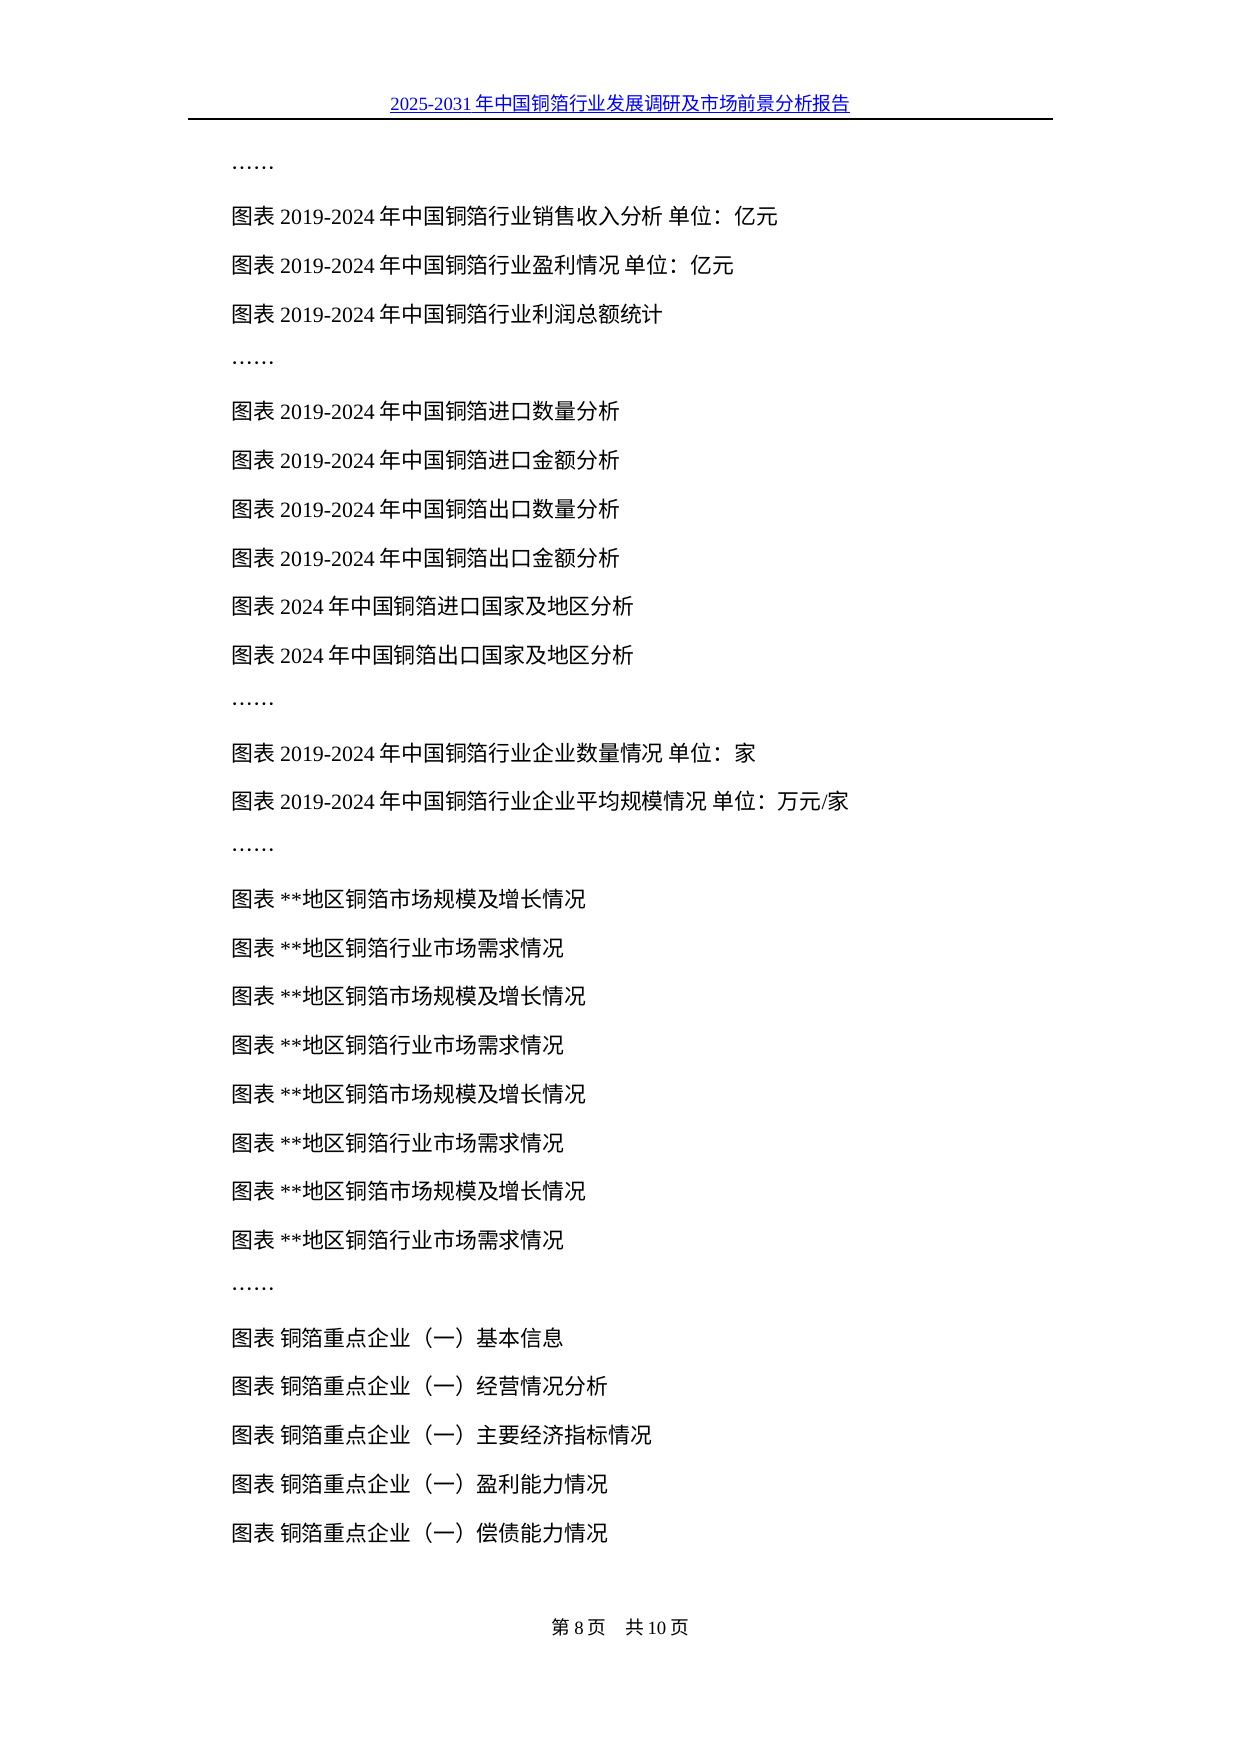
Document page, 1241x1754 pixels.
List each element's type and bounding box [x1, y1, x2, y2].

text [187, 150, 1053, 1548]
